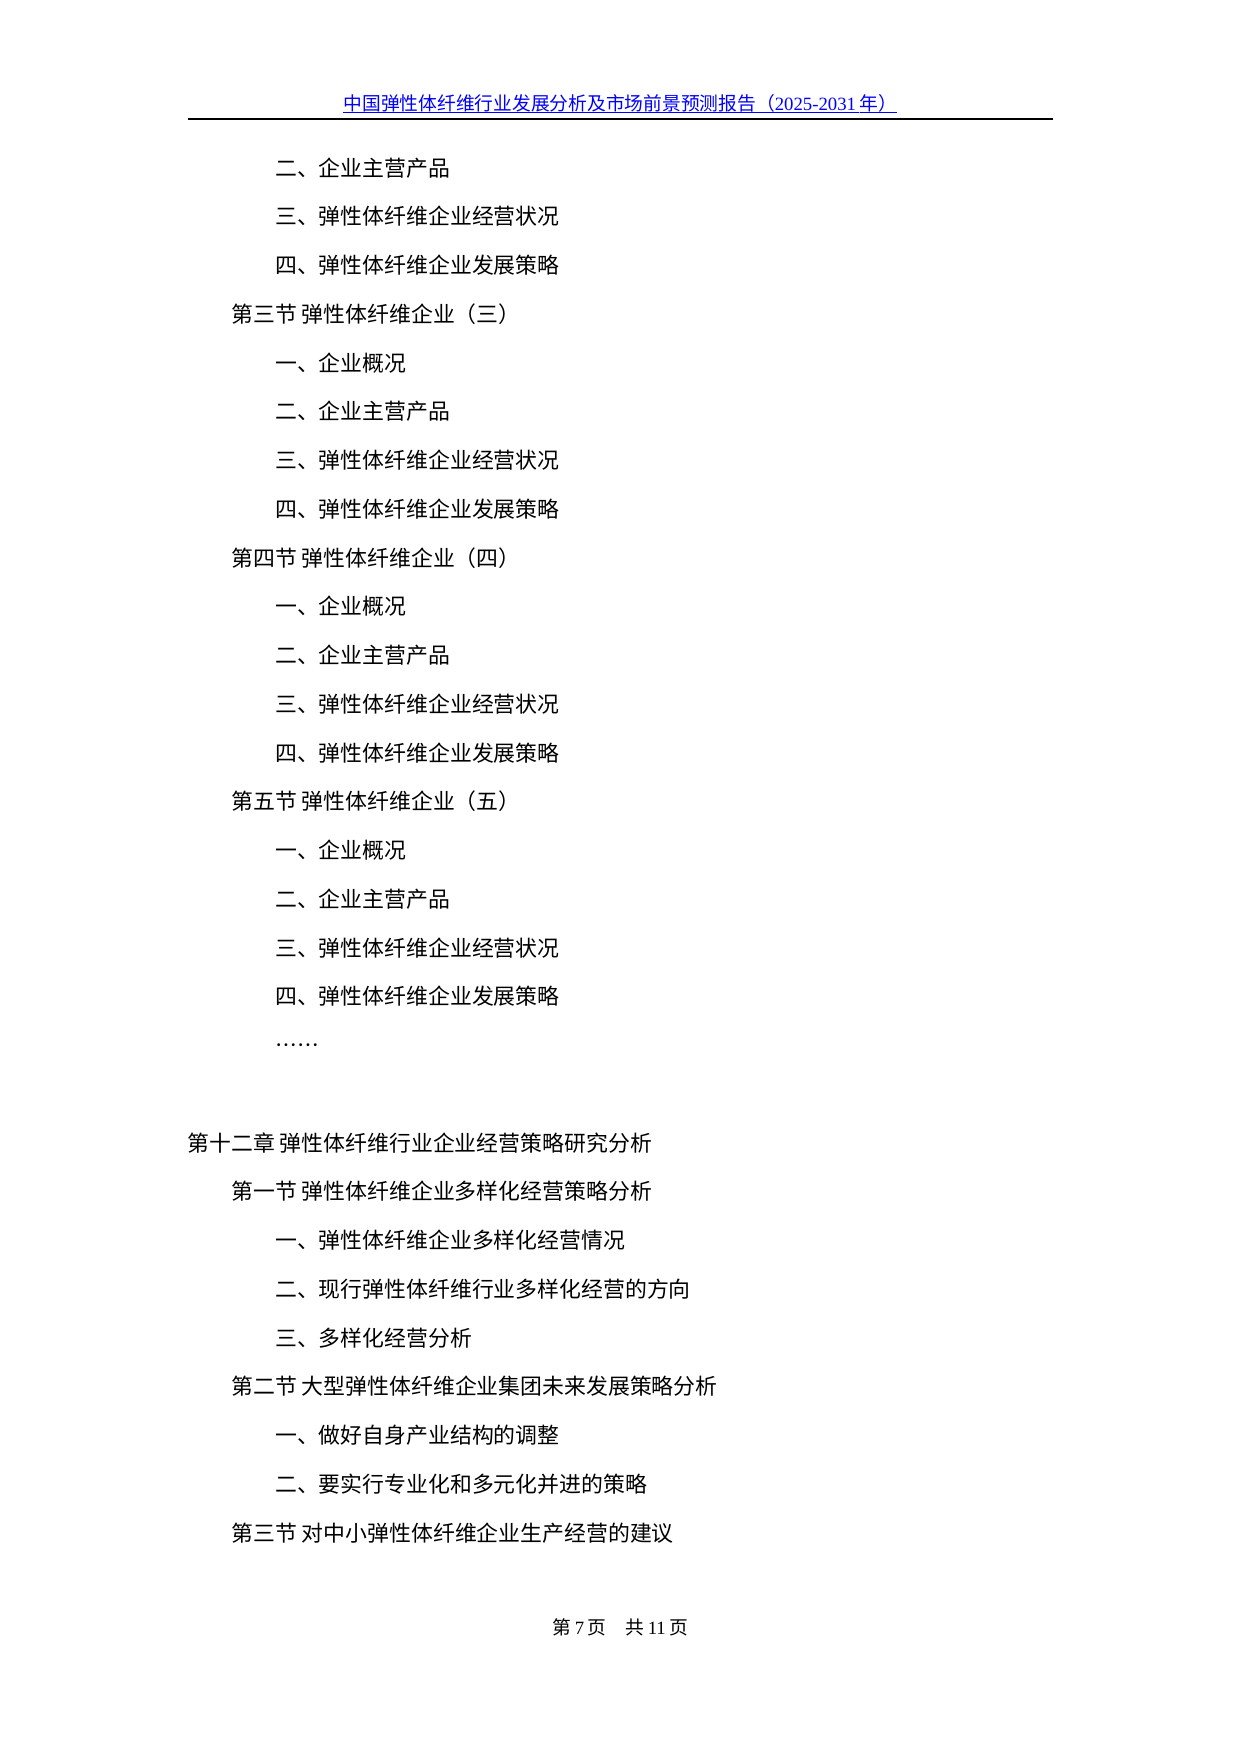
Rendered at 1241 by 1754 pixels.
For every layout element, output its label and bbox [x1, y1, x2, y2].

text [187, 150, 1053, 1548]
